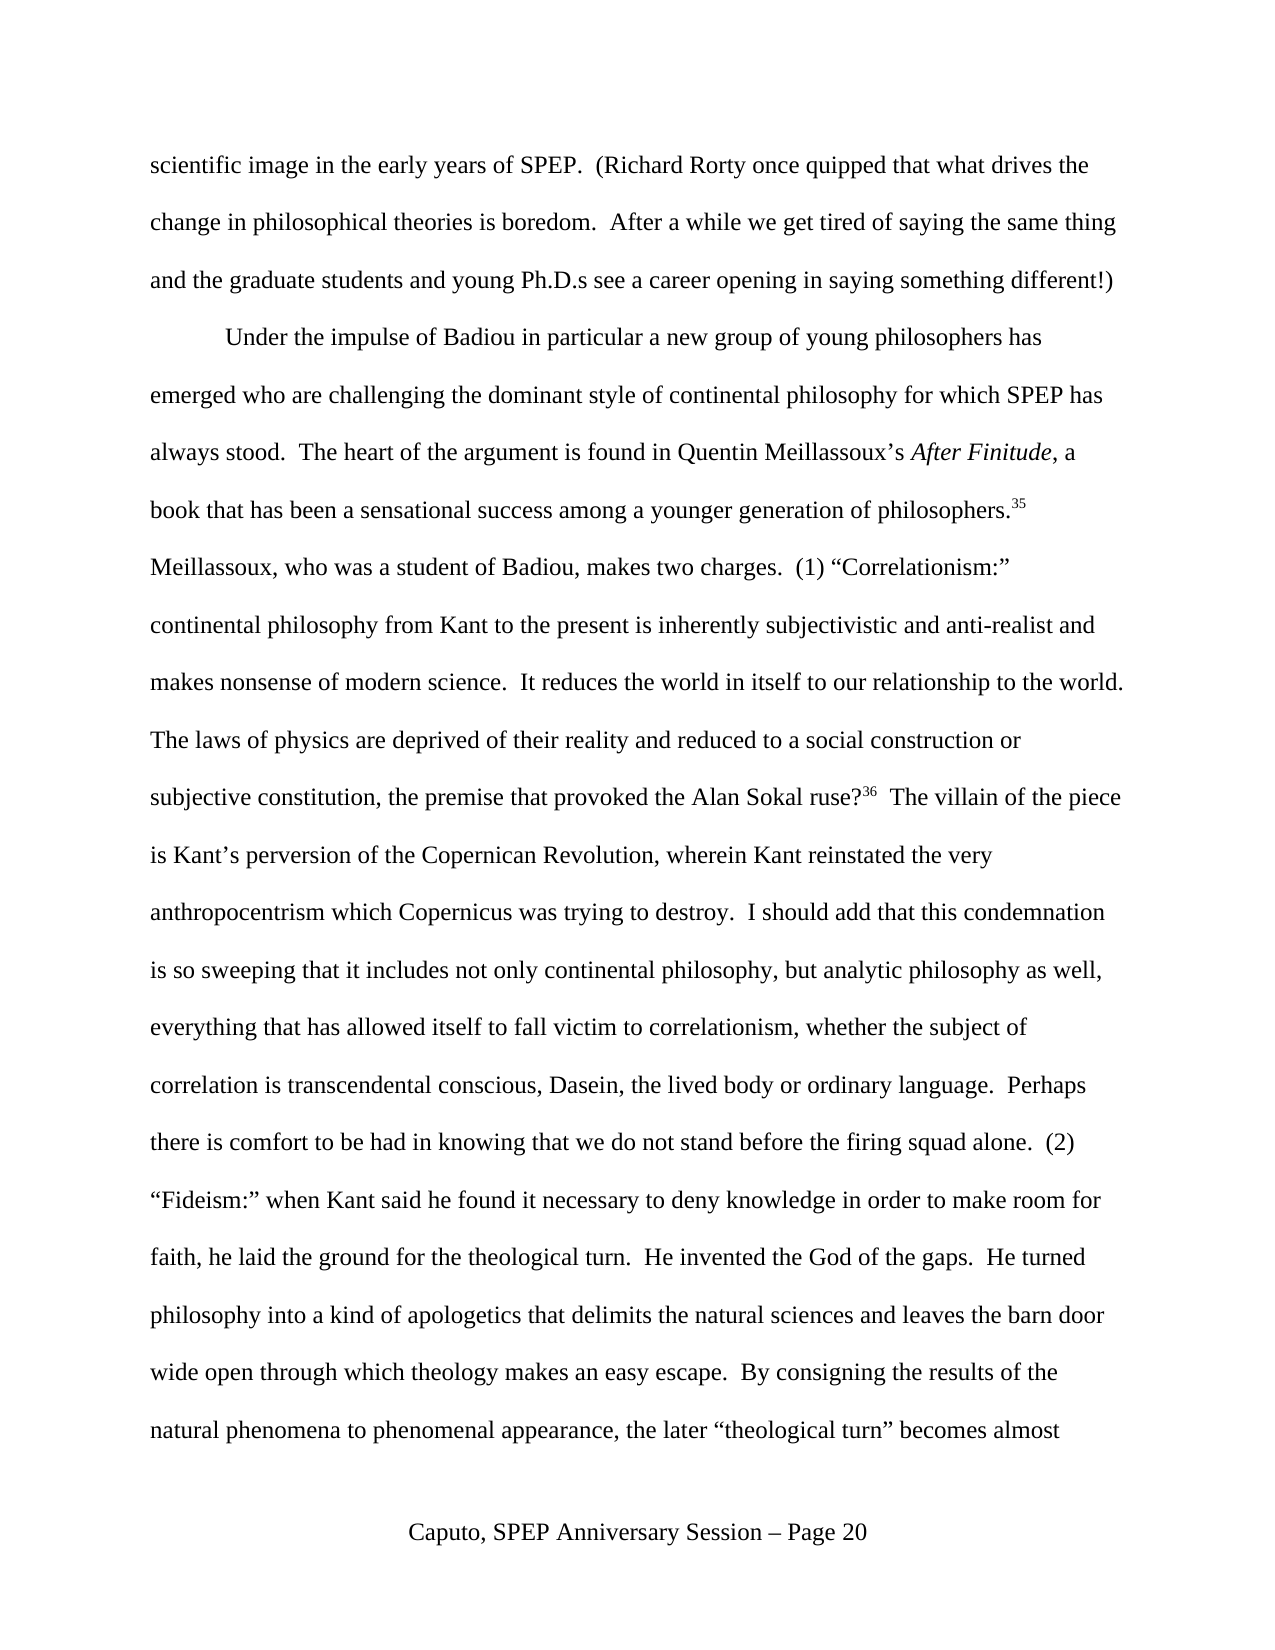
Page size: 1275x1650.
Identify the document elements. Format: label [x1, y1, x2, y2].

text [150, 150, 1125, 294]
text [150, 322, 1125, 1444]
